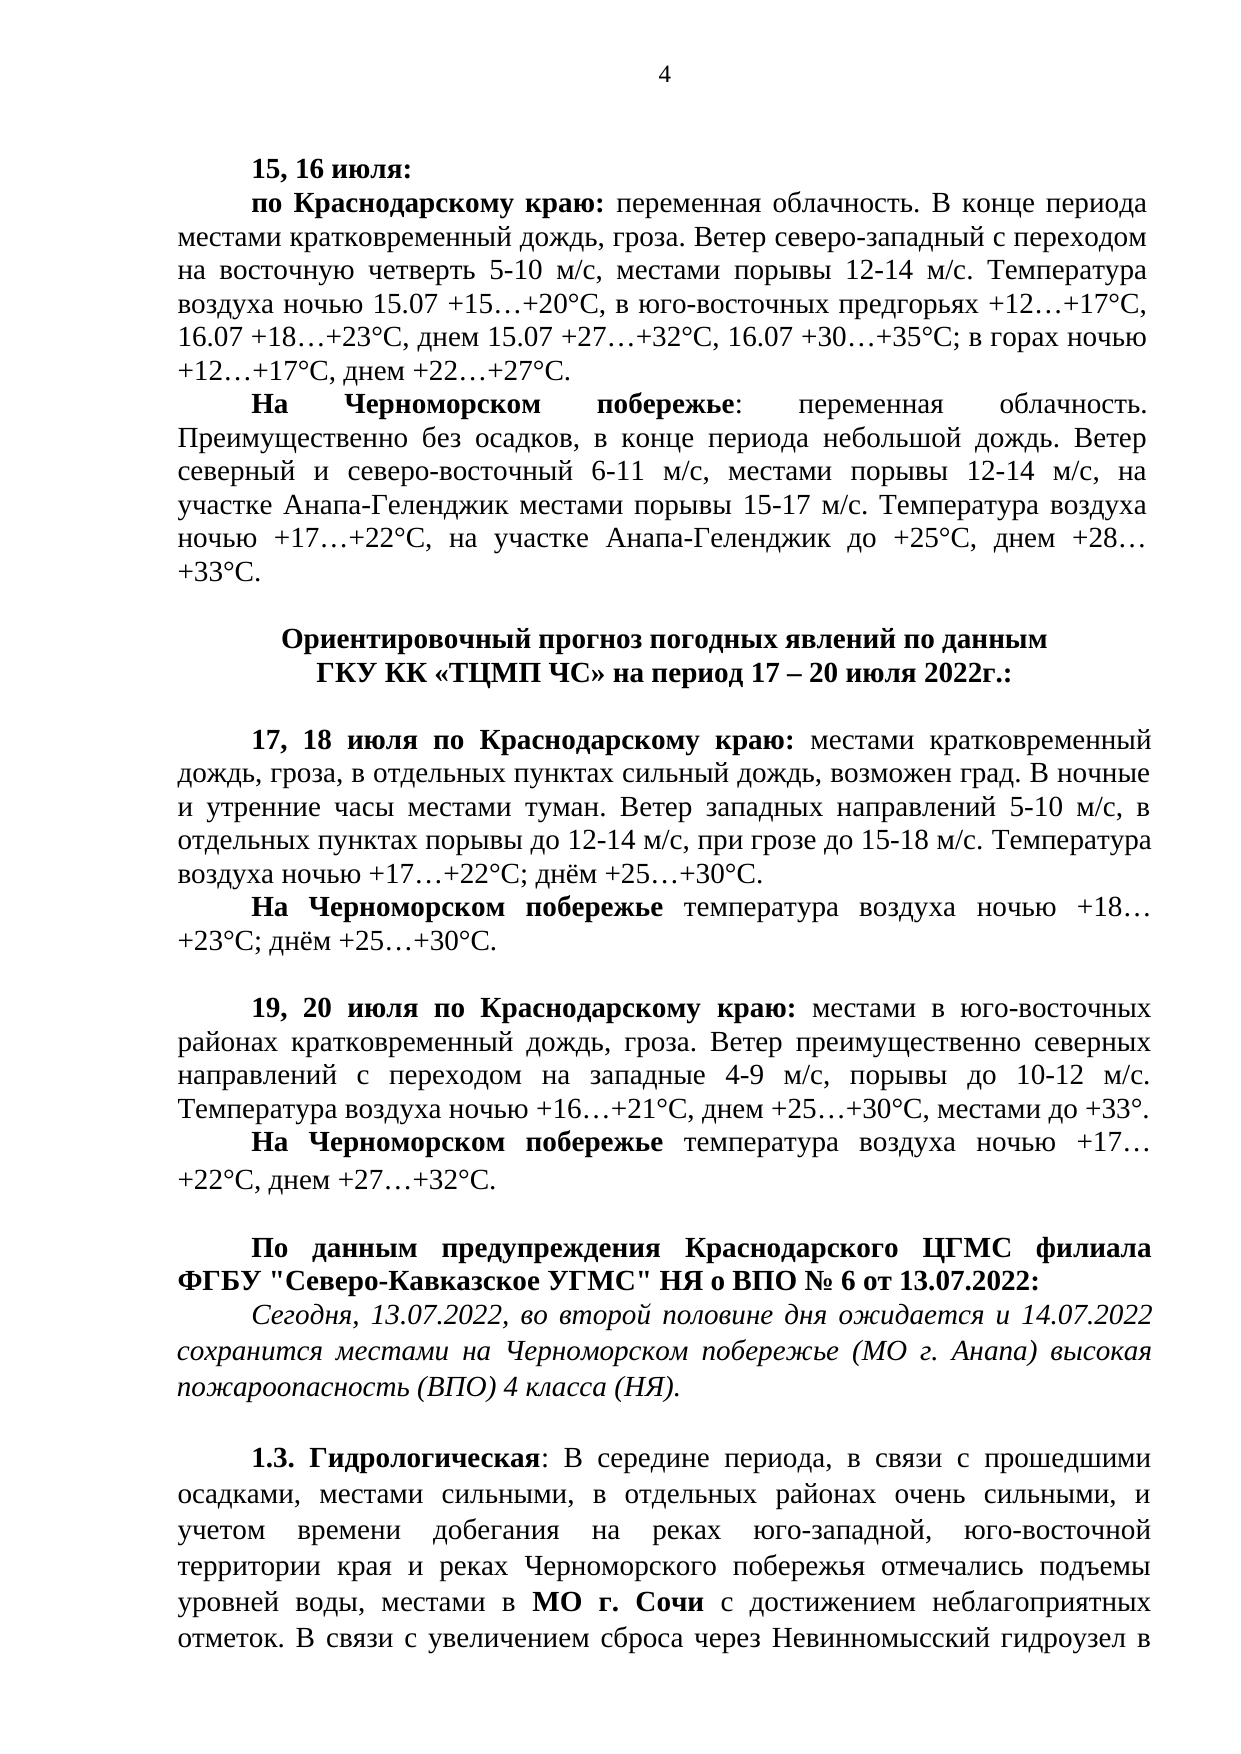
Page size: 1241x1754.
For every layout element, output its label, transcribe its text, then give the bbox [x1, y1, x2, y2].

text Сегодня, 13.07.2022, во второй половине дня ожидается и 14.07.2022 сохранится местами на Черноморском побережье (МО г. Анапа) высокая пожароопасность (ВПО) 4 класса (НЯ). [177, 1297, 1153, 1403]
text 17, 18 июля по Краснодарскому краю: местами кратковременный дождь, гроза, в отдельных пунктах сильный дождь, возможен град. В ночные и утренние часы местами туман. Ветер западных направлений 5-10 м/с, в отдельных пунктах порывы до 12-14 м/с, при грозе до 15-18 м/с. Температура воздуха ночью +17…+22°С; днём +25…+30°С. [177, 722, 1152, 889]
text На Черноморском побережье: переменная облачность. Преимущественно без осадков, в конце периода небольшой дождь. Ветер северный и северо-восточный 6-11 м/с, местами порывы 12-14 м/с, на участке Анапа-Геленджик местами порывы 15-17 м/с. Температура воздуха ночью +17…+22°С, на участке Анапа-Геленджик до +25°С, днем +28…+33°С. [177, 386, 1148, 588]
text По данным предупреждения Краснодарского ЦГМС филиала ФГБУ "Северо-Кавказское УГМС" НЯ о ВПО № 6 от 13.07.2022: [177, 1230, 1152, 1297]
text ГКУ КК «ТЦМП ЧС» на период 17 – 20 июля 2022г.: [177, 655, 1152, 688]
text 19, 20 июля по Краснодарскому краю: местами в юго-восточных районах кратковременный дождь, гроза. Ветер преимущественно северных направлений с переходом на западные 4-9 м/с, порывы до 10-12 м/с. Температура воздуха ночью +16…+21°С, днем +25…+30°С, местами до +33°. [177, 990, 1152, 1124]
text Ориентировочный прогноз погодных явлений по данным [177, 621, 1152, 655]
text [177, 1440, 1152, 1654]
text На Черноморском побережье температура воздуха ночью +18…+23°С; днём +25…+30°С. [177, 889, 1152, 957]
text На Черноморском побережье температура воздуха ночью +17…+22°С, днем +27…+32°С. [177, 1124, 1152, 1196]
text по Краснодарскому краю: переменная облачность. В конце периода местами кратковременный дождь, гроза. Ветер северо-западный с переходом на восточную четверть 5-10 м/с, местами порывы 12-14 м/с. Температура воздуха ночью 15.07 +15…+20°С, в юго-восточных предгорьях +12…+17°С, 16.07 +18…+23°С, днем 15.07 +27…+32°С, 16.07 +30…+35°С; в горах ночью +12…+17°С, днем +22…+27°С. [177, 185, 1148, 386]
text 15, 16 июля: [177, 152, 1152, 185]
